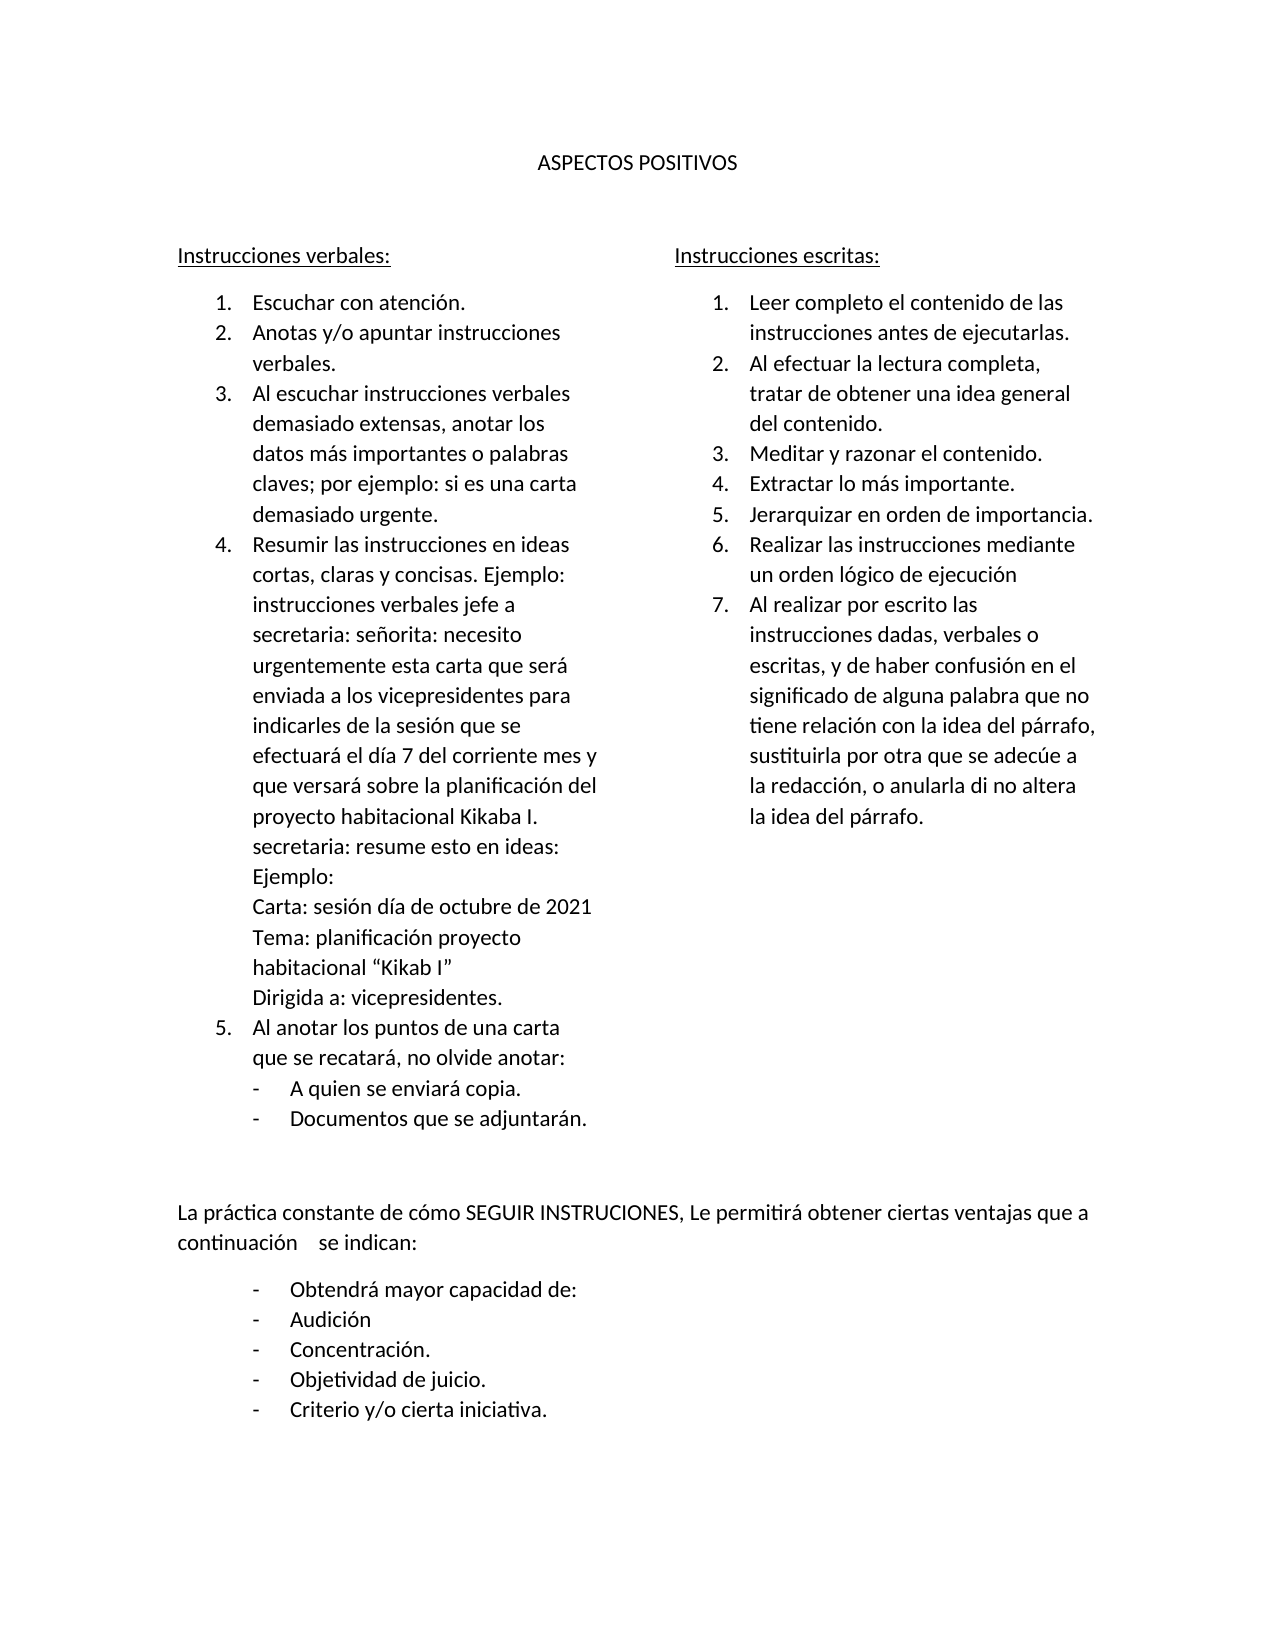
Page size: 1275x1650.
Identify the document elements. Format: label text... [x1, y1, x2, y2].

list Al efectuar la lectura completa, tratar de obtener una idea general del contenido. [712, 349, 1098, 437]
list Leer completo el contenido de las instrucciones antes de ejecutarlas. [712, 288, 1098, 346]
list Documentos que se adjuntarán. [252, 1104, 601, 1132]
list Concentración. [252, 1335, 1098, 1363]
list Al realizar por escrito las instrucciones dadas, verbales o escritas, y de haber confusión en el significado de alguna palabra que no tiene relación con la idea del párrafo, sustituirla por otra que se adecúe a la redacción, o anularla di no altera la idea del párrafo. [712, 590, 1098, 830]
list Obtendrá mayor capacidad de: [252, 1275, 1098, 1303]
text ASPECTOS POSITIVOS [177, 148, 1098, 176]
list Carta: sesión día de octubre de 2021 [252, 892, 601, 920]
list Audición [252, 1305, 1098, 1333]
text Instrucciones verbales: [177, 241, 601, 269]
list Jerarquizar en orden de importancia. [712, 500, 1098, 528]
list Meditar y razonar el contenido. [712, 439, 1098, 467]
text La práctica constante de cómo SEGUIR INSTRUCIONES, Le permitirá obtener ciertas ventajas que a continuación se indican: [177, 1198, 1098, 1256]
list Dirigida a: vicepresidentes. [252, 983, 601, 1011]
list Realizar las instrucciones mediante un orden lógico de ejecución [712, 530, 1098, 588]
list Escuchar con atención. [215, 288, 601, 316]
list Al anotar los puntos de una carta que se recatará, no olvide anotar: [215, 1013, 601, 1071]
list Extractar lo más importante. [712, 469, 1098, 497]
list Resumir las instrucciones en ideas cortas, claras y concisas. Ejemplo: instrucciones verbales jefe a secretaria: señorita: necesito urgentemente esta carta que será enviada a los vicepresidentes para indicarles de la sesión que se efectuará el día 7 del corriente mes y que versará sobre la planificación del proyecto habitacional Kikaba I. secretaria: resume esto en ideas: Ejemplo: [215, 530, 601, 890]
list Anotas y/o apuntar instrucciones verbales. [215, 318, 601, 377]
list Tema: planificación proyecto habitacional “Kikab I” [252, 923, 601, 981]
list Criterio y/o cierta iniciativa. [252, 1396, 1098, 1423]
text Instrucciones escritas: [674, 241, 1098, 269]
list Al escuchar instrucciones verbales demasiado extensas, anotar los datos más importantes o palabras claves; por ejemplo: si es una carta demasiado urgente. [215, 379, 601, 528]
list Objetividad de juicio. [252, 1365, 1098, 1393]
list A quien se enviará copia. [252, 1074, 601, 1102]
